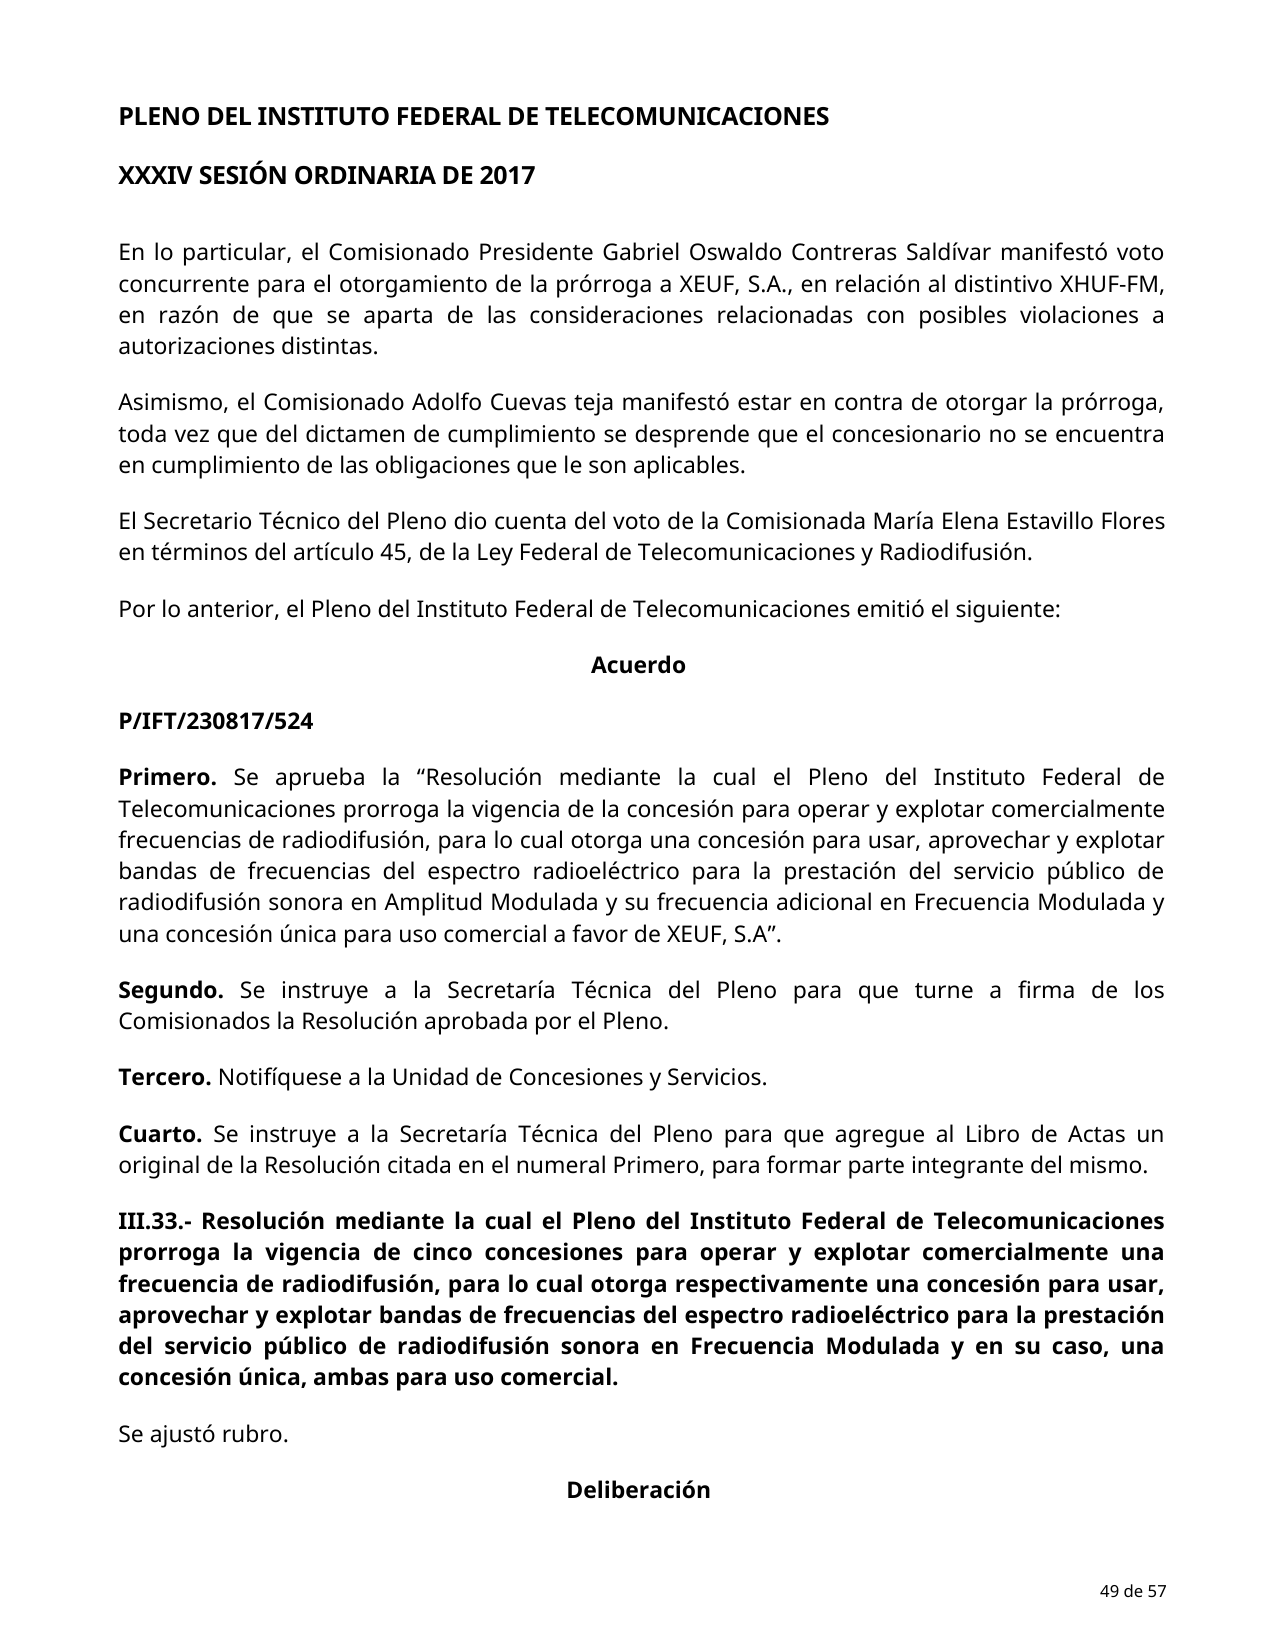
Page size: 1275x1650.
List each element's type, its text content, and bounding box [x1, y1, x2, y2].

text Segundo. Se instruye a la Secretaría Técnica del Pleno para que turne a firma de los Comisionados la Resolución aprobada por el Pleno. [118, 974, 1166, 1036]
text Asimismo, el Comisionado Adolfo Cuevas teja manifestó estar en contra de otorgar la prórroga, toda vez que del dictamen de cumplimiento se desprende que el concesionario no se encuentra en cumplimiento de las obligaciones que le son aplicables. [118, 386, 1166, 480]
text III.33.- Resolución mediante la cual el Pleno del Instituto Federal de Telecomunicaciones prorroga la vigencia de cinco concesiones para operar y explotar comercialmente una frecuencia de radiodifusión, para lo cual otorga respectivamente una concesión para usar, aprovechar y explotar bandas de frecuencias del espectro radioeléctrico para la prestación del servicio público de radiodifusión sonora en Frecuencia Modulada y en su caso, una concesión única, ambas para uso comercial. [118, 1205, 1166, 1392]
text El Secretario Técnico del Pleno dio cuenta del voto de la Comisionada María Elena Estavillo Flores en términos del artículo 45, de la Ley Federal de Telecomunicaciones y Radiodifusión. [118, 505, 1166, 567]
text Tercero. Notifíquese a la Unidad de Concesiones y Servicios. [118, 1061, 1166, 1092]
text Por lo anterior, el Pleno del Instituto Federal de Telecomunicaciones emitió el siguiente: [118, 592, 1159, 624]
text Primero. Se aprueba la “Resolución mediante la cual el Pleno del Instituto Federal de Telecomunicaciones prorroga la vigencia de la concesión para operar y explotar comercialmente frecuencias de radiodifusión, para lo cual otorga una concesión para usar, aprovechar y explotar bandas de frecuencias del espectro radioeléctrico para la prestación del servicio público de radiodifusión sonora en Amplitud Modulada y su frecuencia adicional en Frecuencia Modulada y una concesión única para uso comercial a favor de XEUF, S.A”. [118, 761, 1166, 949]
text Acuerdo [118, 649, 1159, 680]
text Se ajustó rubro. [118, 1417, 1166, 1449]
text Cuarto. Se instruye a la Secretaría Técnica del Pleno para que agregue al Libro de Actas un original de la Resolución citada en el numeral Primero, para formar parte integrante del mismo. [118, 1117, 1166, 1180]
text En lo particular, el Comisionado Presidente Gabriel Oswaldo Contreras Saldívar manifestó voto concurrente para el otorgamiento de la prórroga a XEUF, S.A., en relación al distintivo XHUF-FM, en razón de que se aparta de las consideraciones relacionadas con posibles violaciones a autorizaciones distintas. [118, 236, 1166, 361]
text P/IFT/230817/524 [118, 705, 1166, 736]
text Deliberación [118, 1474, 1159, 1505]
